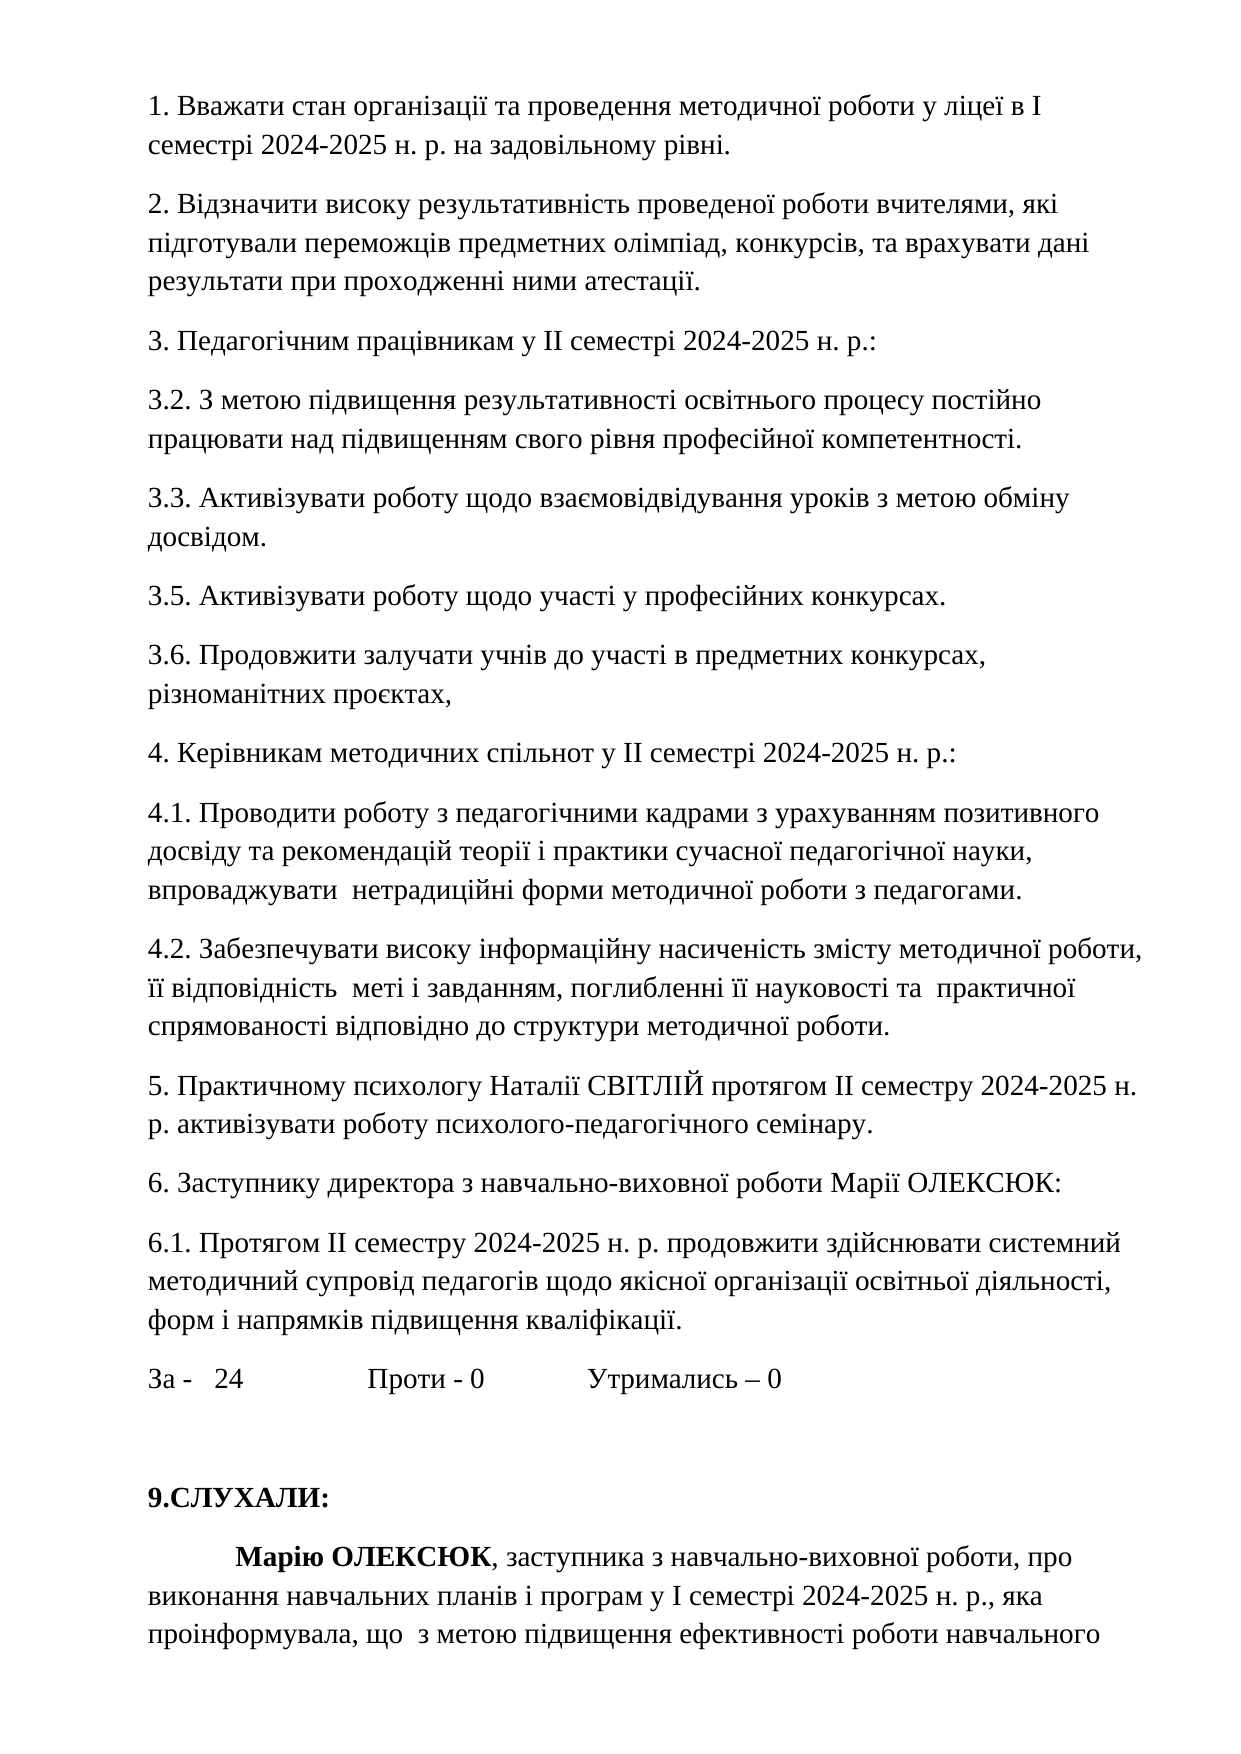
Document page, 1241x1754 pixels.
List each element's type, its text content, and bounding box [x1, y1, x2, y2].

text 1. Вважати стан організації та проведення методичної роботи у ліцеї в І семестрі 2024-2025 н. р. на задовільному рівні. [148, 88, 1152, 161]
text 4.2. Забезпечувати високу інформаційну насиченість змісту методичної роботи, її відповідність меті і завданням, поглибленні її науковості та практичної спрямованості відповідно до структури методичної роботи. [148, 931, 1152, 1042]
text 4. Керівникам методичних спільнот у ІІ семестрі 2024-2025 н. р.: [148, 735, 1152, 769]
text 3.2. З метою підвищення результативності освітнього процесу постійно працювати над підвищенням свого рівня професійної компетентності. [148, 382, 1152, 454]
text 6.1. Протягом ІІ семестру 2024-2025 н. р. продовжити здійснювати системний методичний супровід педагогів щодо якісної організації освітньої діяльності, форм і напрямків підвищення кваліфікації. [148, 1225, 1152, 1336]
text 9.СЛУХАЛИ: [148, 1480, 1152, 1514]
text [148, 1539, 1152, 1650]
text 6. Заступнику директора з навчально-виховної роботи Марії ОЛЕКСЮК: [148, 1166, 1152, 1199]
text 3. Педагогічним працівникам у ІІ семестрі 2024-2025 н. р.: [148, 323, 1152, 356]
text 5. Практичному психологу Наталії СВІТЛІЙ протягом ІІ семестру 2024-2025 н. р. активізувати роботу психолого-педагогічного семінару. [148, 1068, 1152, 1140]
text 3.3. Активізувати роботу щодо взаємовідвідування уроків з метою обміну досвідом. [148, 480, 1152, 552]
text 2. Відзначити високу результативність проведеної роботи вчителями, які підготували переможців предметних олімпіад, конкурсів, та врахувати дані результати при проходженні ними атестації. [148, 186, 1152, 297]
text 4.1. Проводити роботу з педагогічними кадрами з урахуванням позитивного досвіду та рекомендацій теорії і практики сучасної педагогічної науки, впроваджувати нетрадиційні форми методичної роботи з педагогами. [148, 795, 1152, 905]
text 3.6. Продовжити залучати учнів до участі в предметних конкурсах, різноманітних проєктах, [148, 637, 1152, 709]
text 3.5. Активізувати роботу щодо участі у професійних конкурсах. [148, 578, 1152, 612]
text За - 24 Проти - 0 Утримались – 0 [148, 1361, 1152, 1395]
